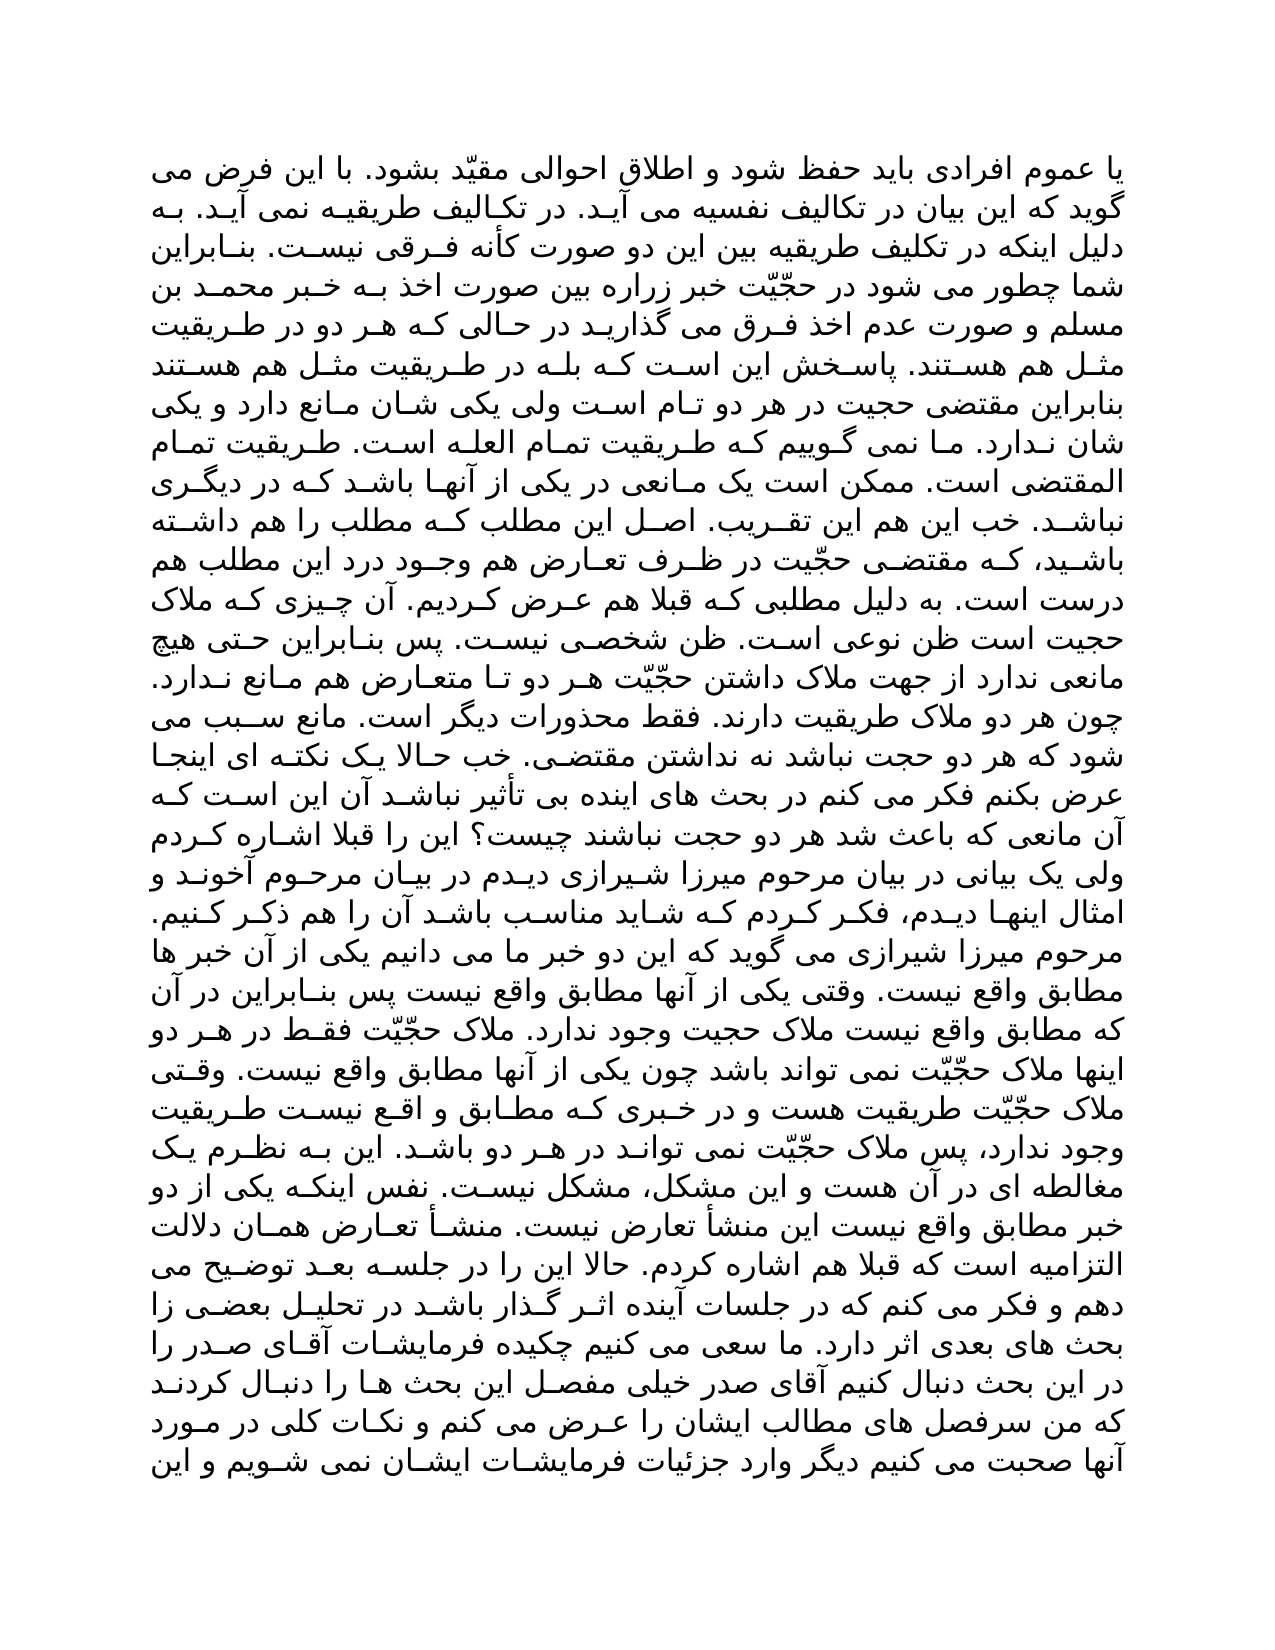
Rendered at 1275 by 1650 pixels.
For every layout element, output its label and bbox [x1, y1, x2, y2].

text [150, 150, 1125, 1479]
